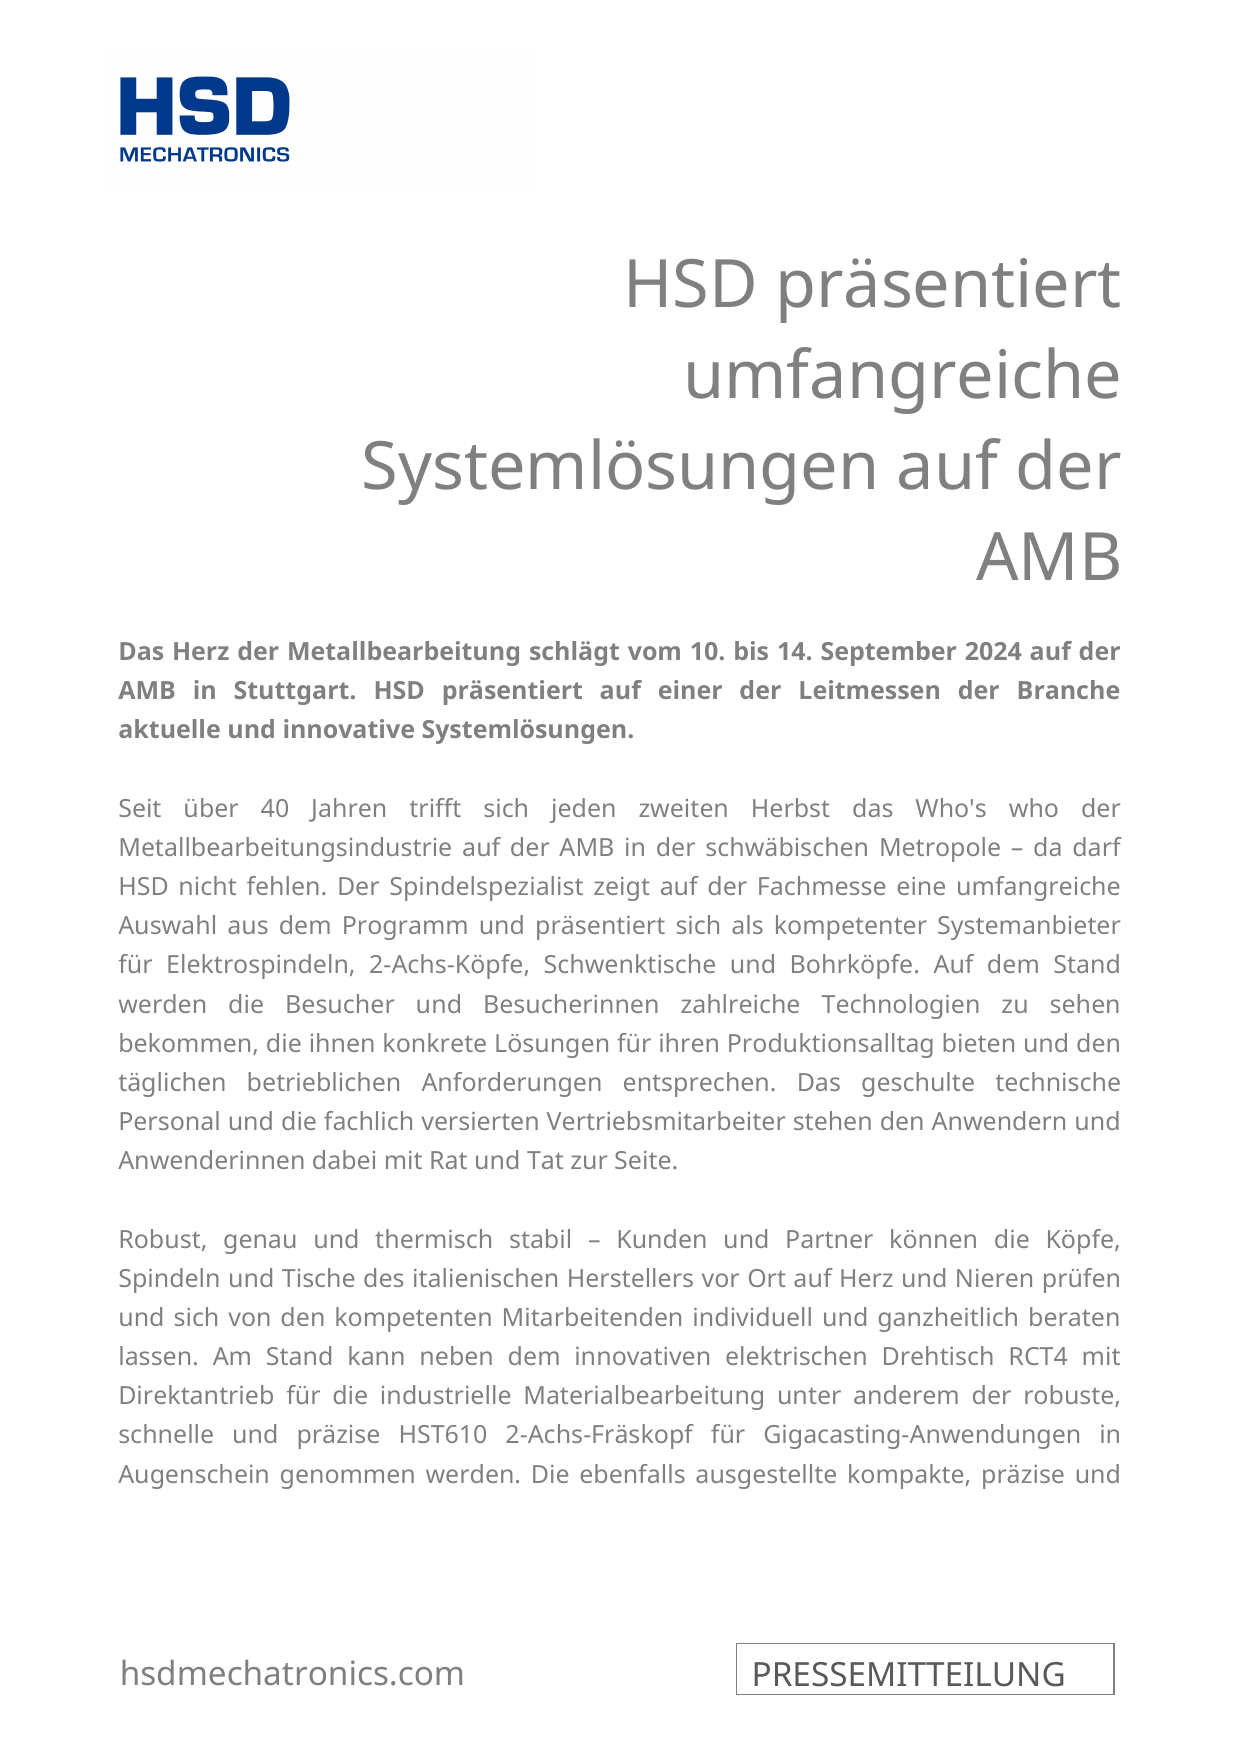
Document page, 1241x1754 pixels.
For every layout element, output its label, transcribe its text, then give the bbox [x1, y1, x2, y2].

text HSD präsentiert umfangreiche Systemlösungen auf der AMB [266, 236, 1122, 600]
picture [103, 50, 540, 195]
text Das Herz der Metallbearbeitung schlägt vom 10. bis 14. September 2024 auf der AMB in Stuttgart. HSD präsentiert auf einer der Leitmessen der Branche aktuelle und innovative Systemlösungen. [118, 634, 1122, 746]
text Seit über 40 Jahren trifft sich jeden zweiten Herbst das Who's who der Metallbearbeitungsindustrie auf der AMB in der schwäbischen Metropole – da darf HSD nicht fehlen. Der Spindelspezialist zeigt auf der Fachmesse eine umfangreiche Auswahl aus dem Programm und präsentiert sich als kompetenter Systemanbieter für Elektrospindeln, 2-Achs-Köpfe, Schwenktische und Bohrköpfe. Auf dem Stand werden die Besucher und Besucherinnen zahlreiche Technologien zu sehen bekommen, die ihnen konkrete Lösungen für ihren Produktionsalltag bieten und den täglichen betrieblichen Anforderungen entsprechen. Das geschulte technische Personal und die fachlich versierten Vertriebsmitarbeiter stehen den Anwendern und Anwenderinnen dabei mit Rat und Tat zur Seite. [118, 790, 1122, 1177]
